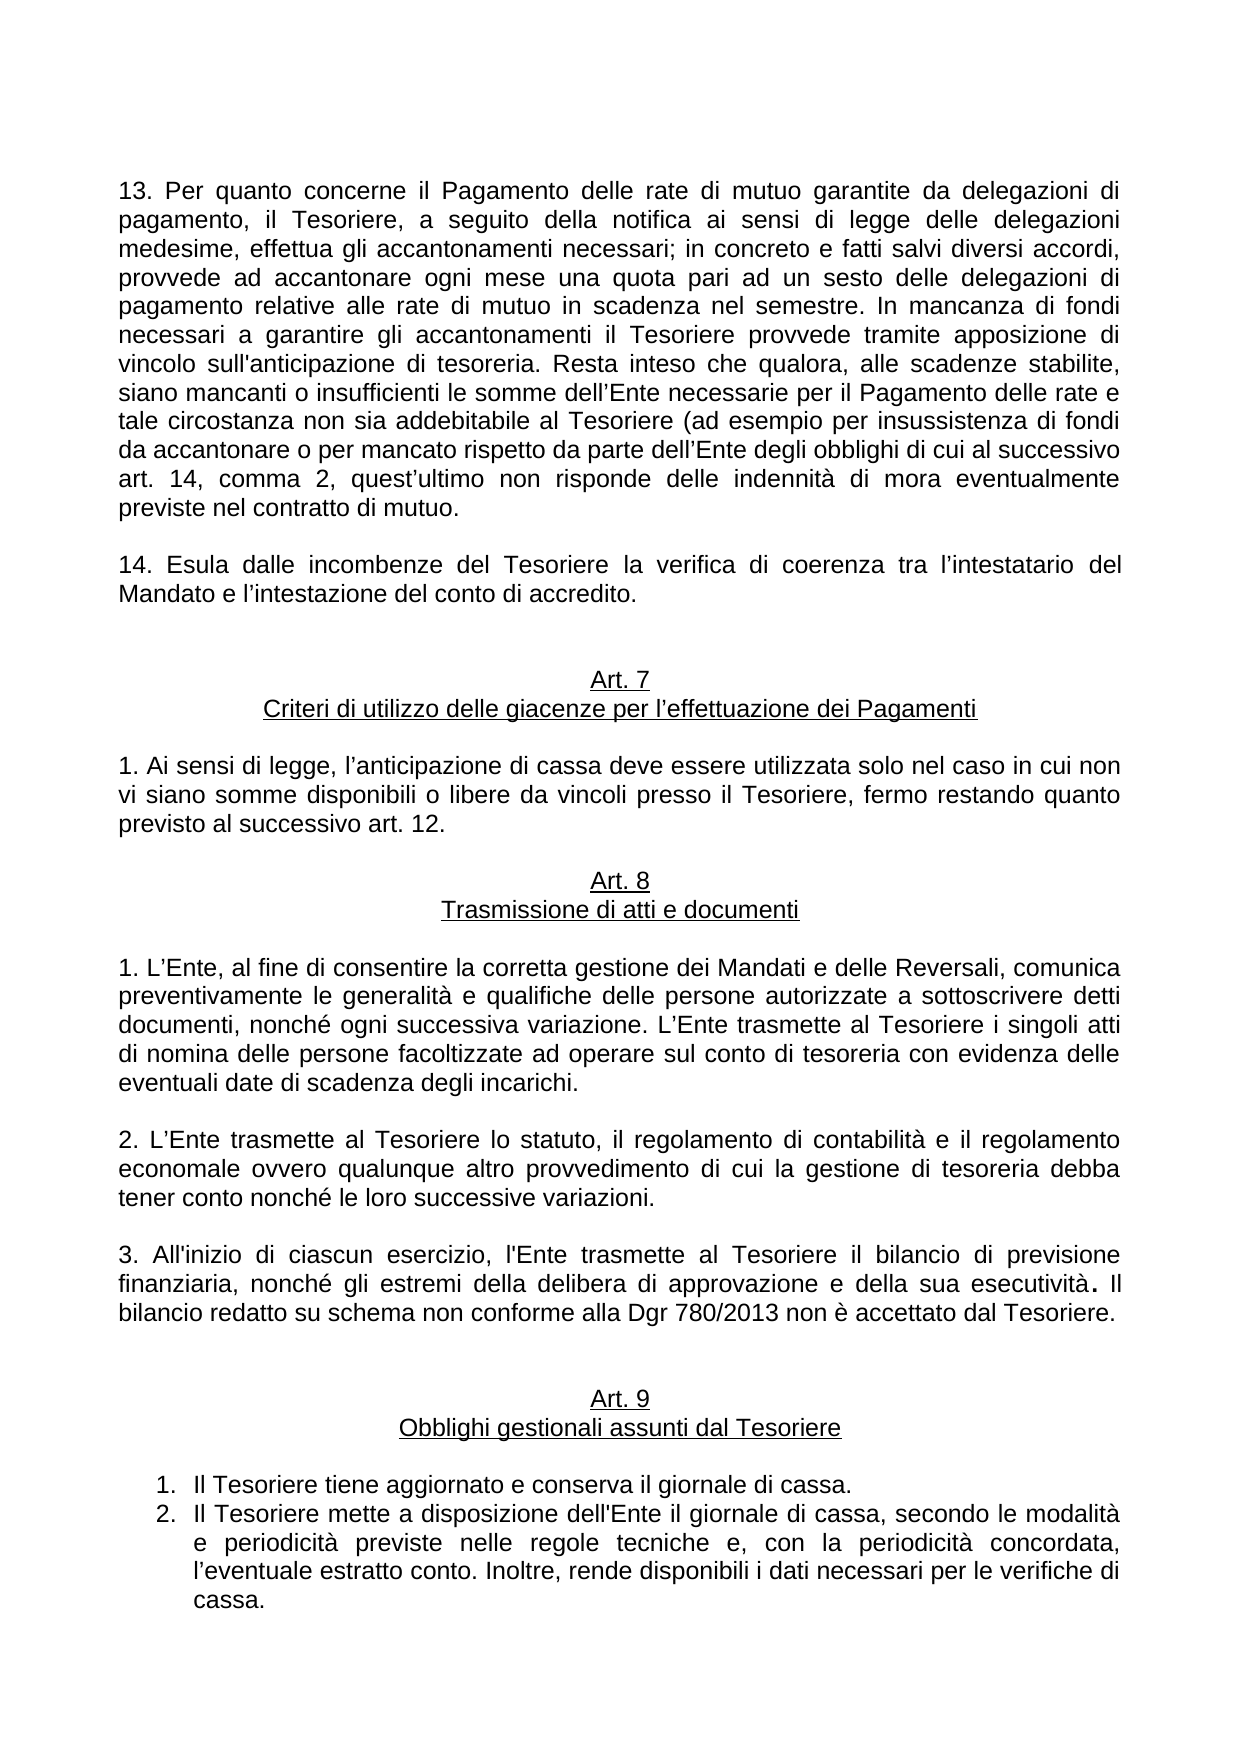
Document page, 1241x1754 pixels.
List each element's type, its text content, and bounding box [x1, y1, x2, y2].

text 3. All'inizio di ciascun esercizio, l'Ente trasmette al Tesoriere il bilancio di previsione finanziaria, nonché gli estremi della delibera di approvazione e della sua esecutività. Il bilancio redatto su schema non conforme alla Dgr 780/2013 non è accettato dal Tesoriere. [118, 1240, 1122, 1326]
text Art. 8 [118, 866, 1122, 895]
list Il Tesoriere tiene aggiornato e conserva il giornale di cassa. [156, 1470, 1122, 1499]
text Obblighi gestionali assunti dal Tesoriere [118, 1413, 1122, 1441]
text Art. 9 [118, 1384, 1122, 1413]
text Trasmissione di atti e documenti [118, 895, 1122, 924]
text 13. Per quanto concerne il Pagamento delle rate di mutuo garantite da delegazioni di pagamento, il Tesoriere, a seguito della notifica ai sensi di legge delle delegazioni medesime, effettua gli accantonamenti necessari; in concreto e fatti salvi diversi accordi, provvede ad accantonare ogni mese una quota pari ad un sesto delle delegazioni di pagamento relative alle rate di mutuo in scadenza nel semestre. In mancanza di fondi necessari a garantire gli accantonamenti il Tesoriere provvede tramite apposizione di vincolo sull'anticipazione di tesoreria. Resta inteso che qualora, alle scadenze stabilite, siano mancanti o insufficienti le somme dell’Ente necessarie per il Pagamento delle rate e tale circostanza non sia addebitabile al Tesoriere (ad esempio per insussistenza di fondi da accantonare o per mancato rispetto da parte dell’Ente degli obblighi di cui al successivo art. 14, comma 2, quest’ultimo non risponde delle indennità di mora eventualmente previste nel contratto di mutuo. [118, 176, 1122, 521]
text Criteri di utilizzo delle giacenze per l’effettuazione dei Pagamenti [118, 694, 1122, 723]
text 1. Ai sensi di legge, l’anticipazione di cassa deve essere utilizzata solo nel caso in cui non vi siano somme disponibili o libere da vincoli presso il Tesoriere, fermo restando quanto previsto al successivo art. 12. [118, 751, 1122, 838]
text 1. L’Ente, al fine di consentire la corretta gestione dei Mandati e delle Reversali, comunica preventivamente le generalità e qualifiche delle persone autorizzate a sottoscrivere detti documenti, nonché ogni successiva variazione. L’Ente trasmette al Tesoriere i singoli atti di nomina delle persone facoltizzate ad operare sul conto di tesoreria con evidenza delle eventuali date di scadenza degli incarichi. [118, 953, 1122, 1096]
text 14. Esula dalle incombenze del Tesoriere la verifica di coerenza tra l’intestatario del Mandato e l’intestazione del conto di accredito. [118, 550, 1122, 608]
list Il Tesoriere mette a disposizione dell'Ente il giornale di cassa, secondo le modalità e periodicità previste nelle regole tecniche e, con la periodicità concordata, l’eventuale estratto conto. Inoltre, rende disponibili i dati necessari per le verifiche di cassa. [156, 1499, 1122, 1614]
text Art. 7 [118, 665, 1122, 694]
text 2. L’Ente trasmette al Tesoriere lo statuto, il regolamento di contabilità e il regolamento economale ovvero qualunque altro provvedimento di cui la gestione di tesoreria debba tener conto nonché le loro successive variazioni. [118, 1125, 1122, 1211]
